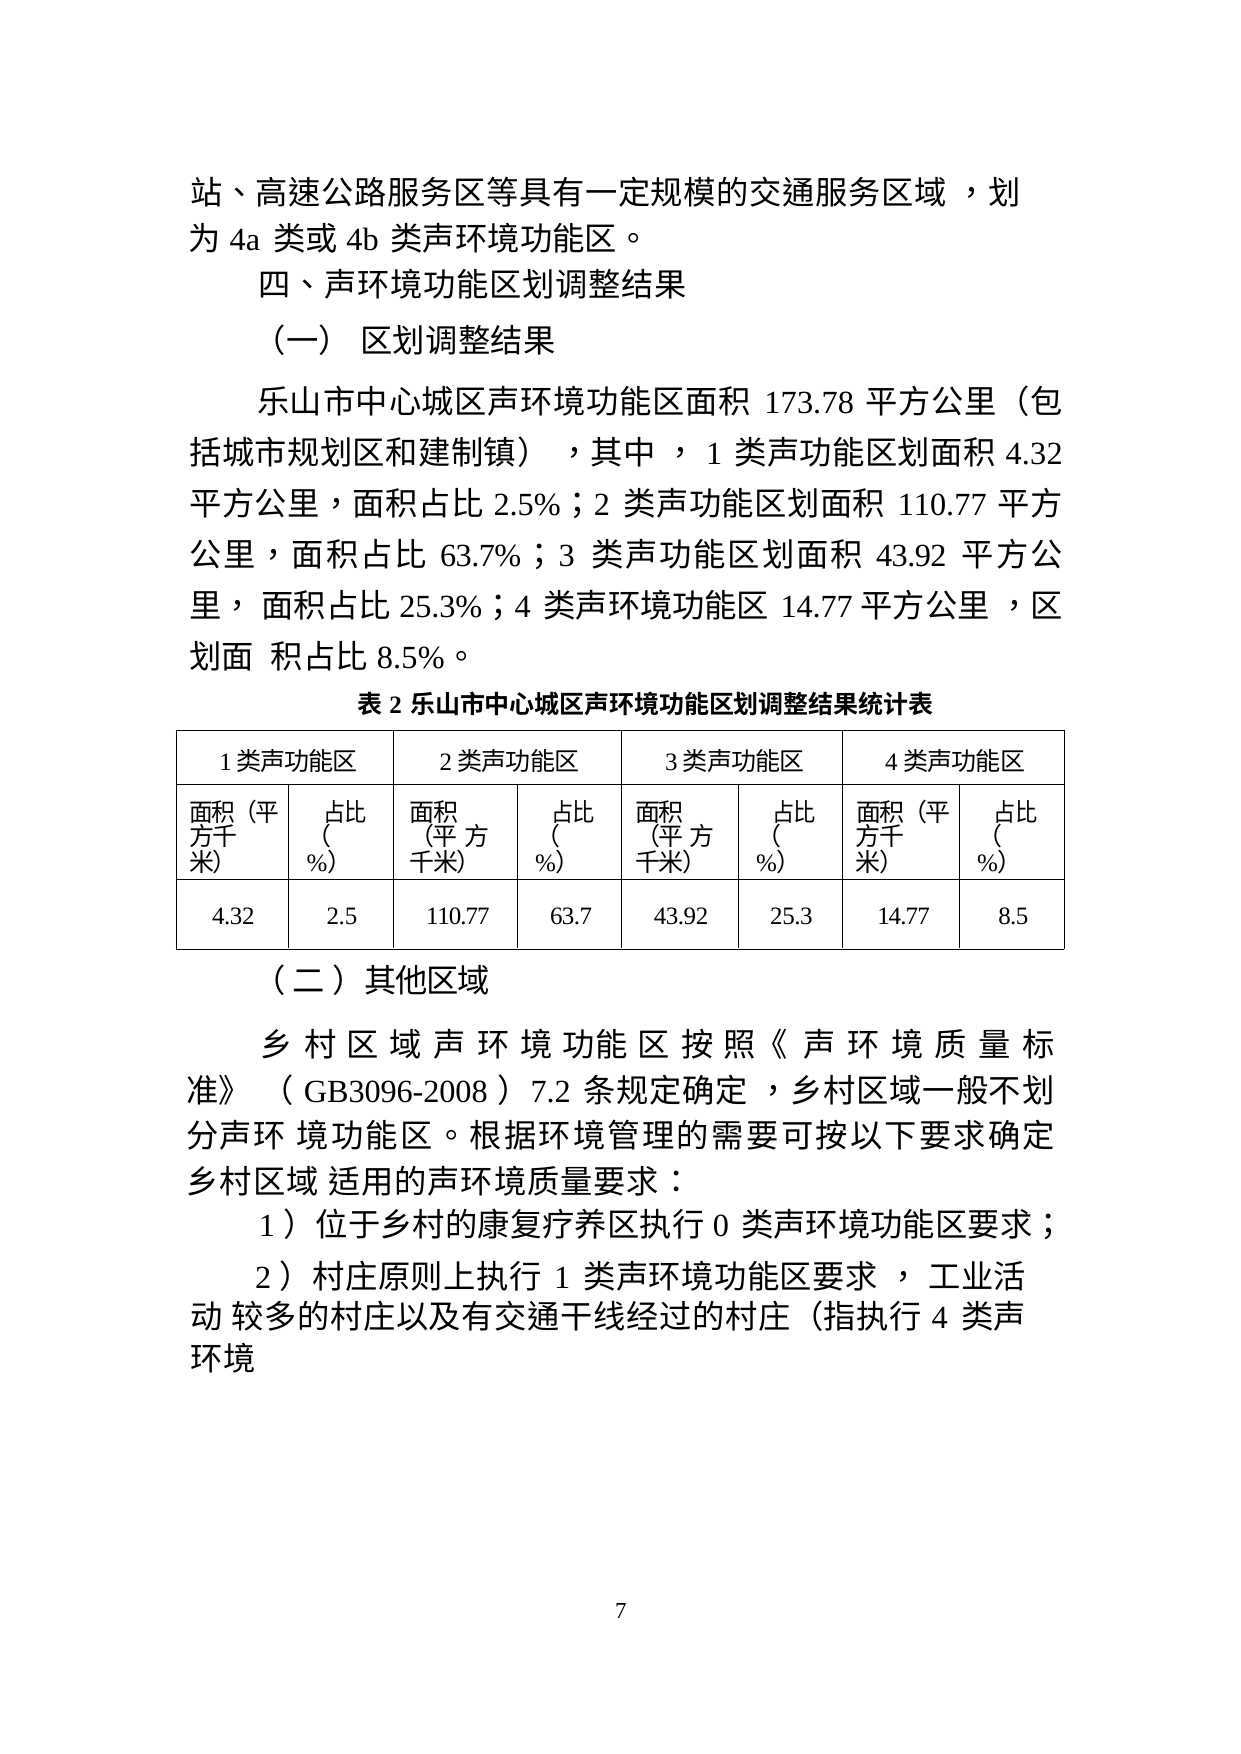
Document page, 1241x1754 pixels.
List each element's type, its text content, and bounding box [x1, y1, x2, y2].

text 表 2 乐山市中心城区声环境功能区划调整结果统计表 [358, 691, 1064, 719]
table_cell 面积（平 方千米） [843, 785, 959, 879]
table_cell 面积（平 方千米） [177, 785, 288, 879]
table_cell 14.77 [843, 880, 959, 948]
table_cell 110.77 [394, 880, 517, 948]
table_cell 占比 （%） [289, 785, 393, 879]
table_header 4 类声功能区 [843, 731, 1064, 783]
text 四、声环境功能区划调整结果 [258, 262, 1064, 306]
table_cell 面积（平 方千米） [394, 785, 517, 879]
table_cell 63.7 [518, 880, 621, 948]
text 站、高速公路服务区等具有一定规模的交通服务区域 ，划为 4a 类或 4b 类声环境功能区。 [188, 170, 1053, 260]
table_header 1 类声功能区 [177, 731, 393, 783]
table_cell 占比 （%） [960, 785, 1064, 879]
table_cell 43.92 [622, 880, 738, 948]
text （ 二 ）其他区域 [253, 964, 1064, 999]
table_header 3 类声功能区 [622, 731, 842, 783]
table_cell 占比 （%） [739, 785, 842, 879]
text 2 ）村庄原则上执行 1 类声环境功能区要求 ， 工业活动 较多的村庄以及有交通干线经过的村庄（指执行 4 类声环境 [190, 1255, 1053, 1380]
table_cell 占比 （%） [518, 785, 621, 879]
table_cell 4.32 [177, 880, 288, 948]
text 乡 村 区 域 声 环 境 功能 区 按 照《 声 环 境 质 量 标 准》 （ GB3096-2008 ）7.2 条规定确定 ，乡村区域一般不划分声环 境功能区。根据环境管理的需要可按以下要求确定乡村区域 适用的声环境质量要求： [186, 1022, 1055, 1203]
table_cell 25.3 [739, 880, 842, 948]
text 1 ）位于乡村的康复疗养区执行 0 类声环境功能区要求； [176, 1207, 1064, 1243]
table_cell 2.5 [289, 880, 393, 948]
table_cell 面积（平 方千米） [622, 785, 738, 879]
table_header 2 类声功能区 [394, 731, 621, 783]
table_cell 8.5 [960, 880, 1064, 948]
text （一） 区划调整结果 [253, 324, 1064, 360]
text 乐山市中心城区声环境功能区面积 173.78 平方公里（包 括城市规划区和建制镇） ，其中 ， 1 类声功能区划面积 4.32 平方公里，面积占比 2.5%；2 类声功能区划面积 110.77 平方 公里，面积占比 63.7%；3 类声功能区划面积 43.92 平方公里， 面积占比 25.3%；4 类声环境功能区 14.77 平方公里 ，区划面 积占比 8.5%。 [189, 379, 1063, 678]
